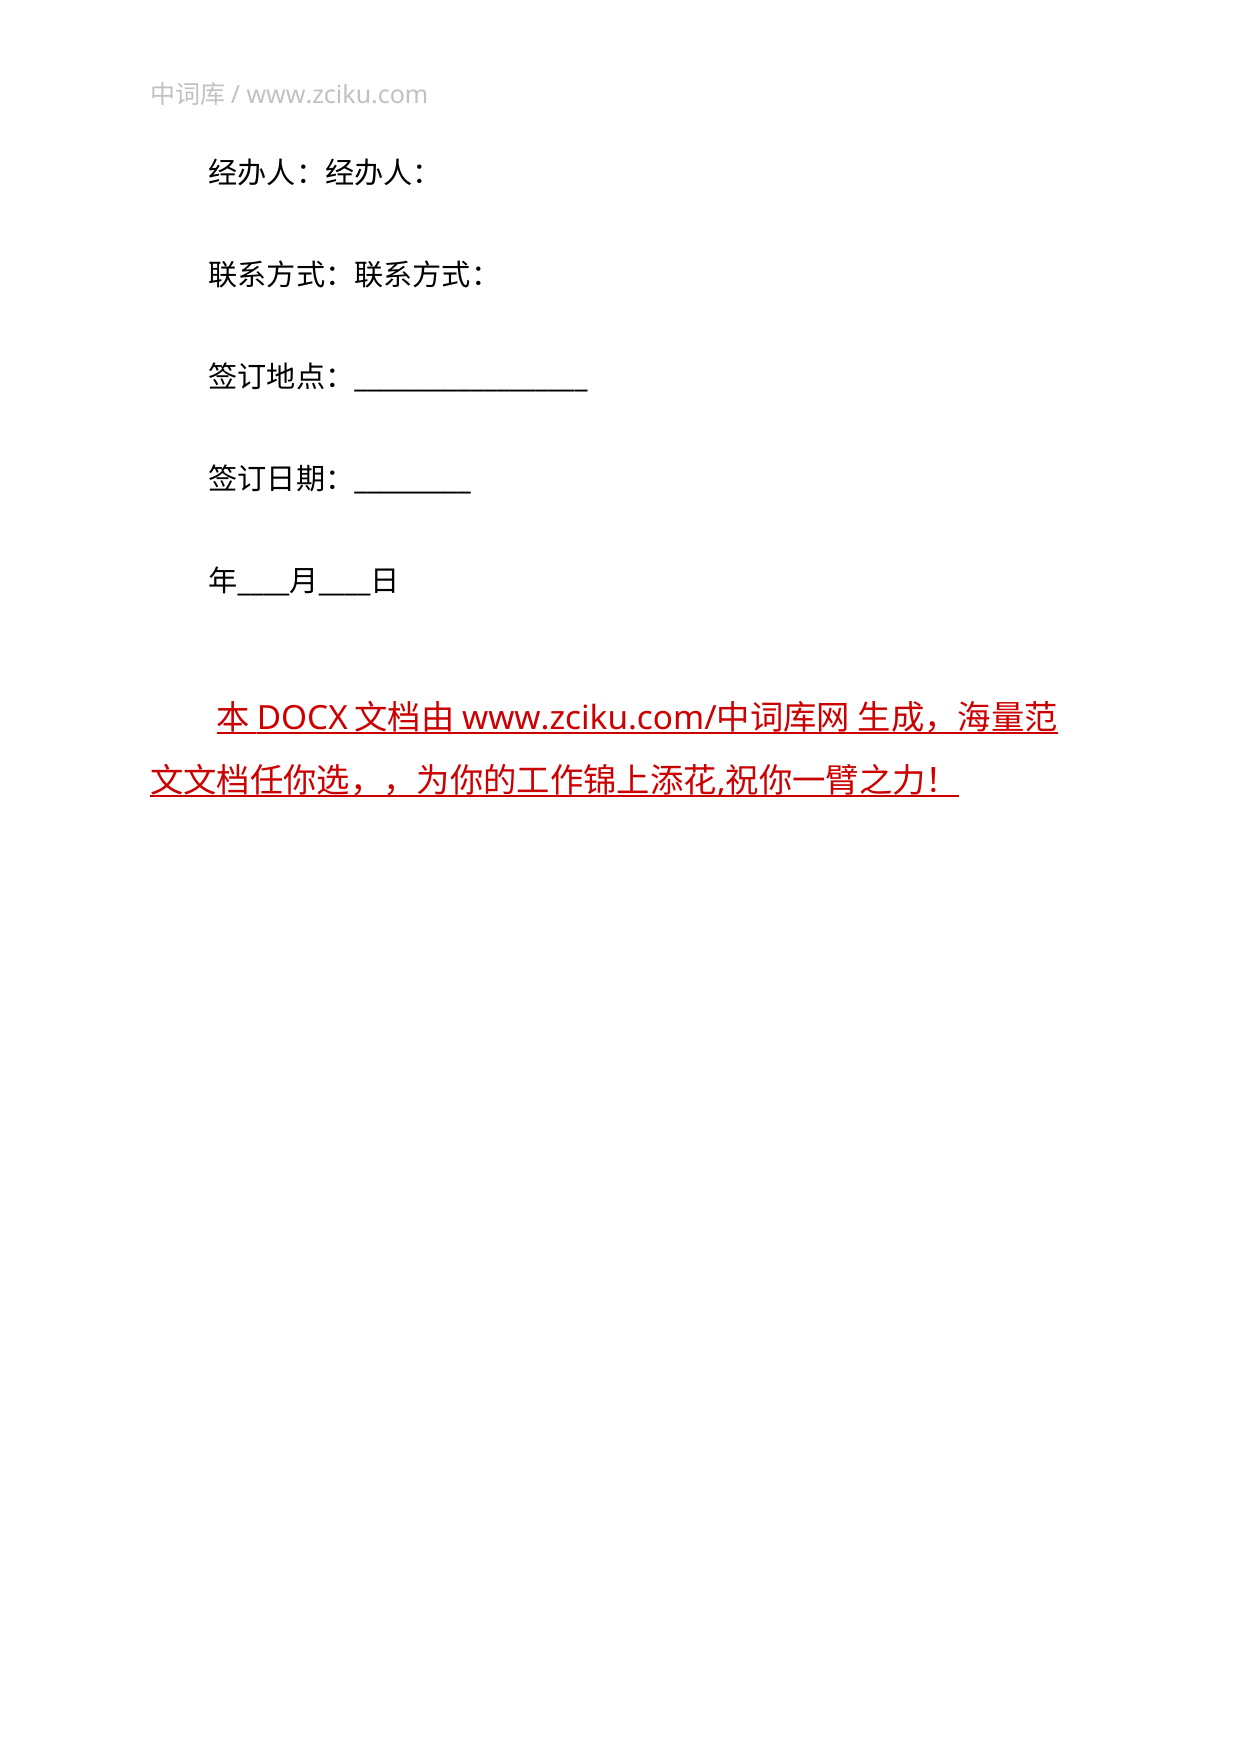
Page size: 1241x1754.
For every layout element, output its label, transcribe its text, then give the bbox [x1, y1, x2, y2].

text 签订日期：_________ [150, 456, 1090, 498]
text 年____月____日 [150, 557, 1090, 600]
text 联系方式：联系方式： [150, 252, 1090, 294]
text 签订地点：__________________ [150, 353, 1090, 396]
text 本DOCX文档由 www.zciku.com/中词库网 生成，海量范文文档任你选，，为你的工作锦上添花,祝你一臂之力！ [150, 691, 1090, 802]
text 经办人：经办人： [150, 150, 1090, 192]
